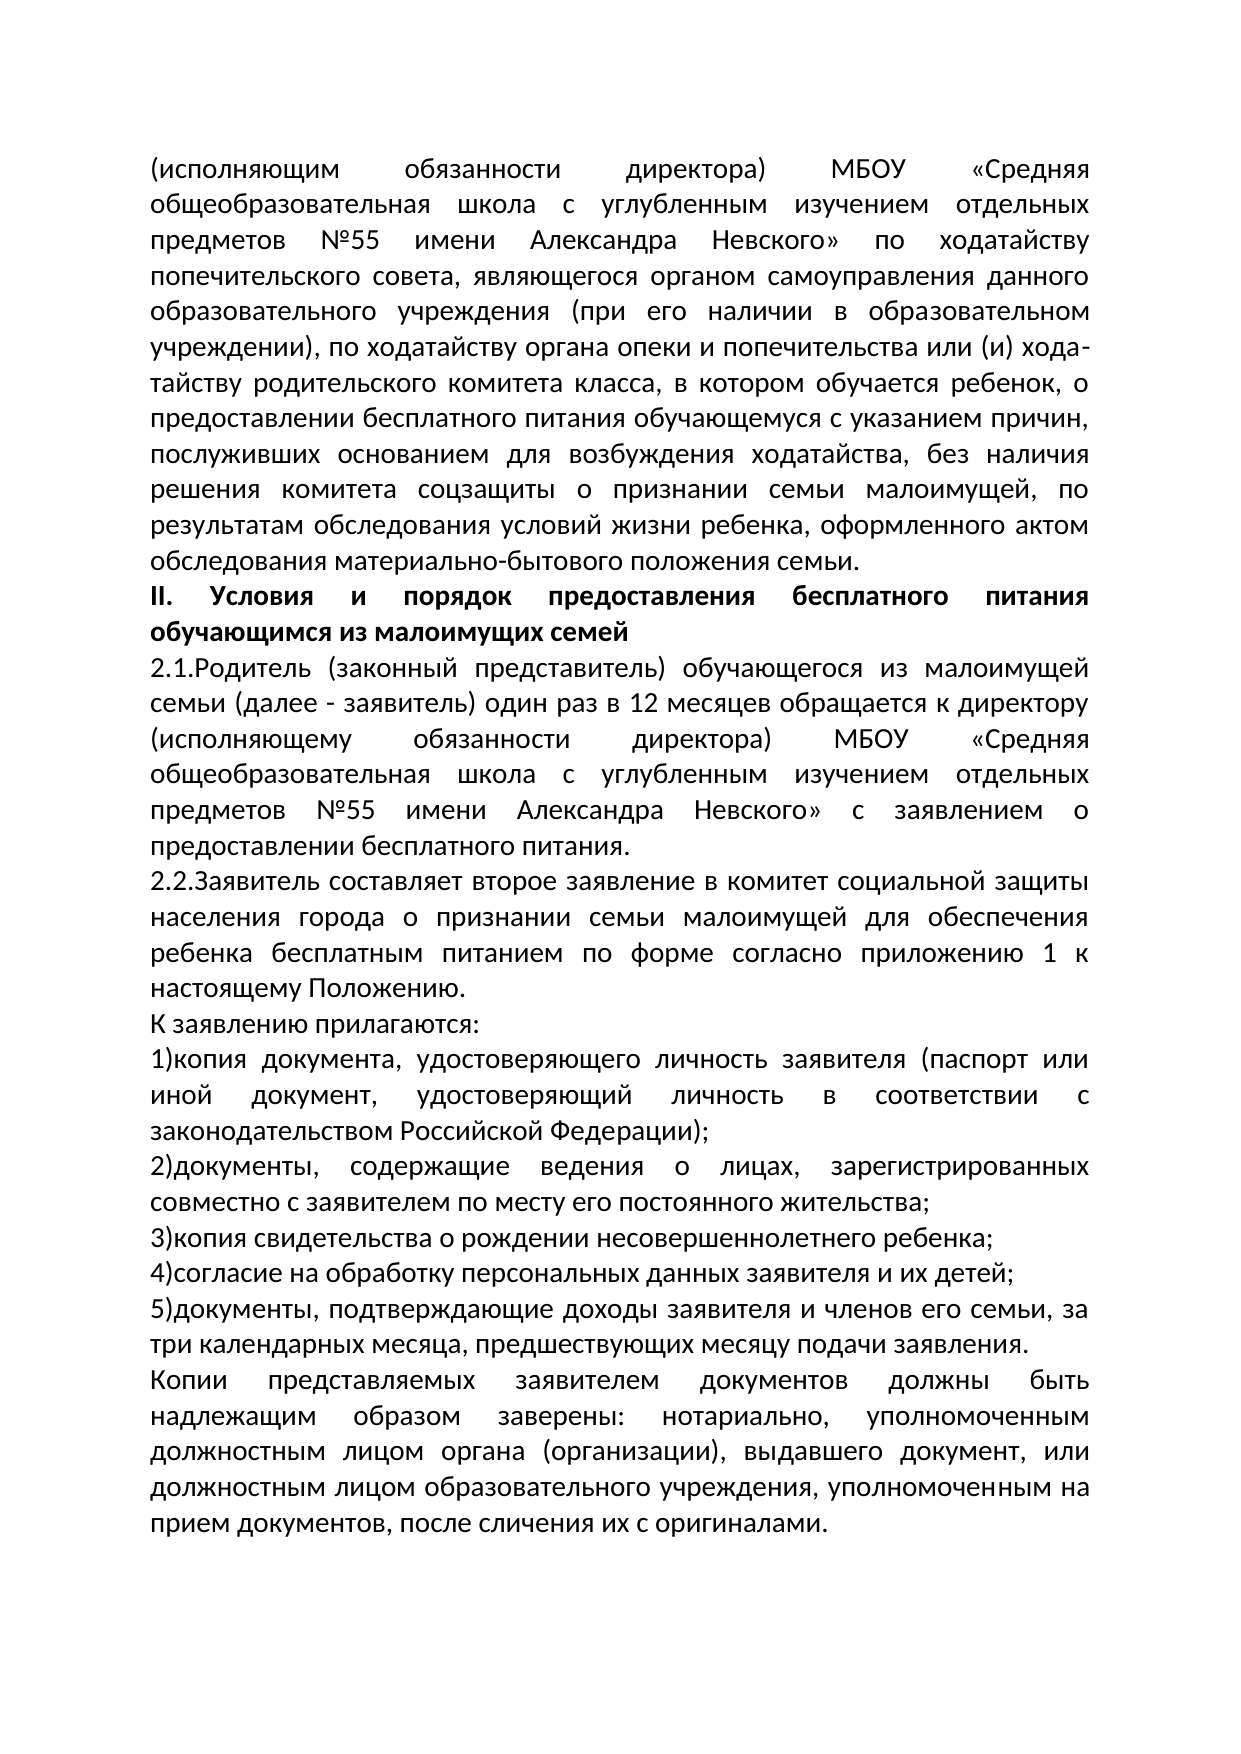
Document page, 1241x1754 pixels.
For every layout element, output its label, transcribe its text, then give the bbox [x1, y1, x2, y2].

text 3)копия свидетельства о рождении несовершеннолетнего ребенка; [150, 1219, 1090, 1254]
text II. Условия и порядок предоставления бесплатного питания обучающимся из малоимущих семей [150, 577, 1090, 649]
text 1)копия документа, удостоверяющего личность заявителя (паспорт или иной документ, удостоверяющий личность в соответствии с законодательством Российской Федерации); [150, 1041, 1090, 1147]
text 2.2.Заявитель составляет второе заявление в комитет социальной защиты населения города о признании семьи малоимущей для обеспечения ребенка бесплатным питанием по форме согласно приложению 1 к настоящему Положению. [150, 862, 1090, 1005]
text 5)документы, подтверждающие доходы заявителя и членов его семьи, за три календарных месяца, предшествующих месяцу подачи заявления. [150, 1290, 1090, 1361]
text 4)согласие на обработку персональных данных заявителя и их детей; [150, 1254, 1090, 1290]
text 2)документы, содержащие ведения о лицах, зарегистрированных совместно с заявителем по месту его постоянного жительства; [150, 1147, 1090, 1219]
text Копии представляемых заявителем документов должны быть надлежащим образом заверены: нотариально, уполномоченным должностным лицом органа (организации), выдавшего документ, или должностным лицом образовательного учреждения, уполномоченным на прием документов, после сличения их с оригиналами. [150, 1361, 1090, 1539]
text 2.1.Родитель (законный представитель) обучающегося из малоимущей семьи (далее - заявитель) один раз в 12 месяцев обращается к директору (исполняющему обязанности директора) МБОУ «Средняя общеобразовательная школа с углубленным изучением отдельных предметов №55 имени Александра Невского» с заявлением о предоставлении бесплатного питания. [150, 649, 1090, 862]
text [150, 150, 1090, 577]
text К заявлению прилагаются: [150, 1005, 1090, 1041]
